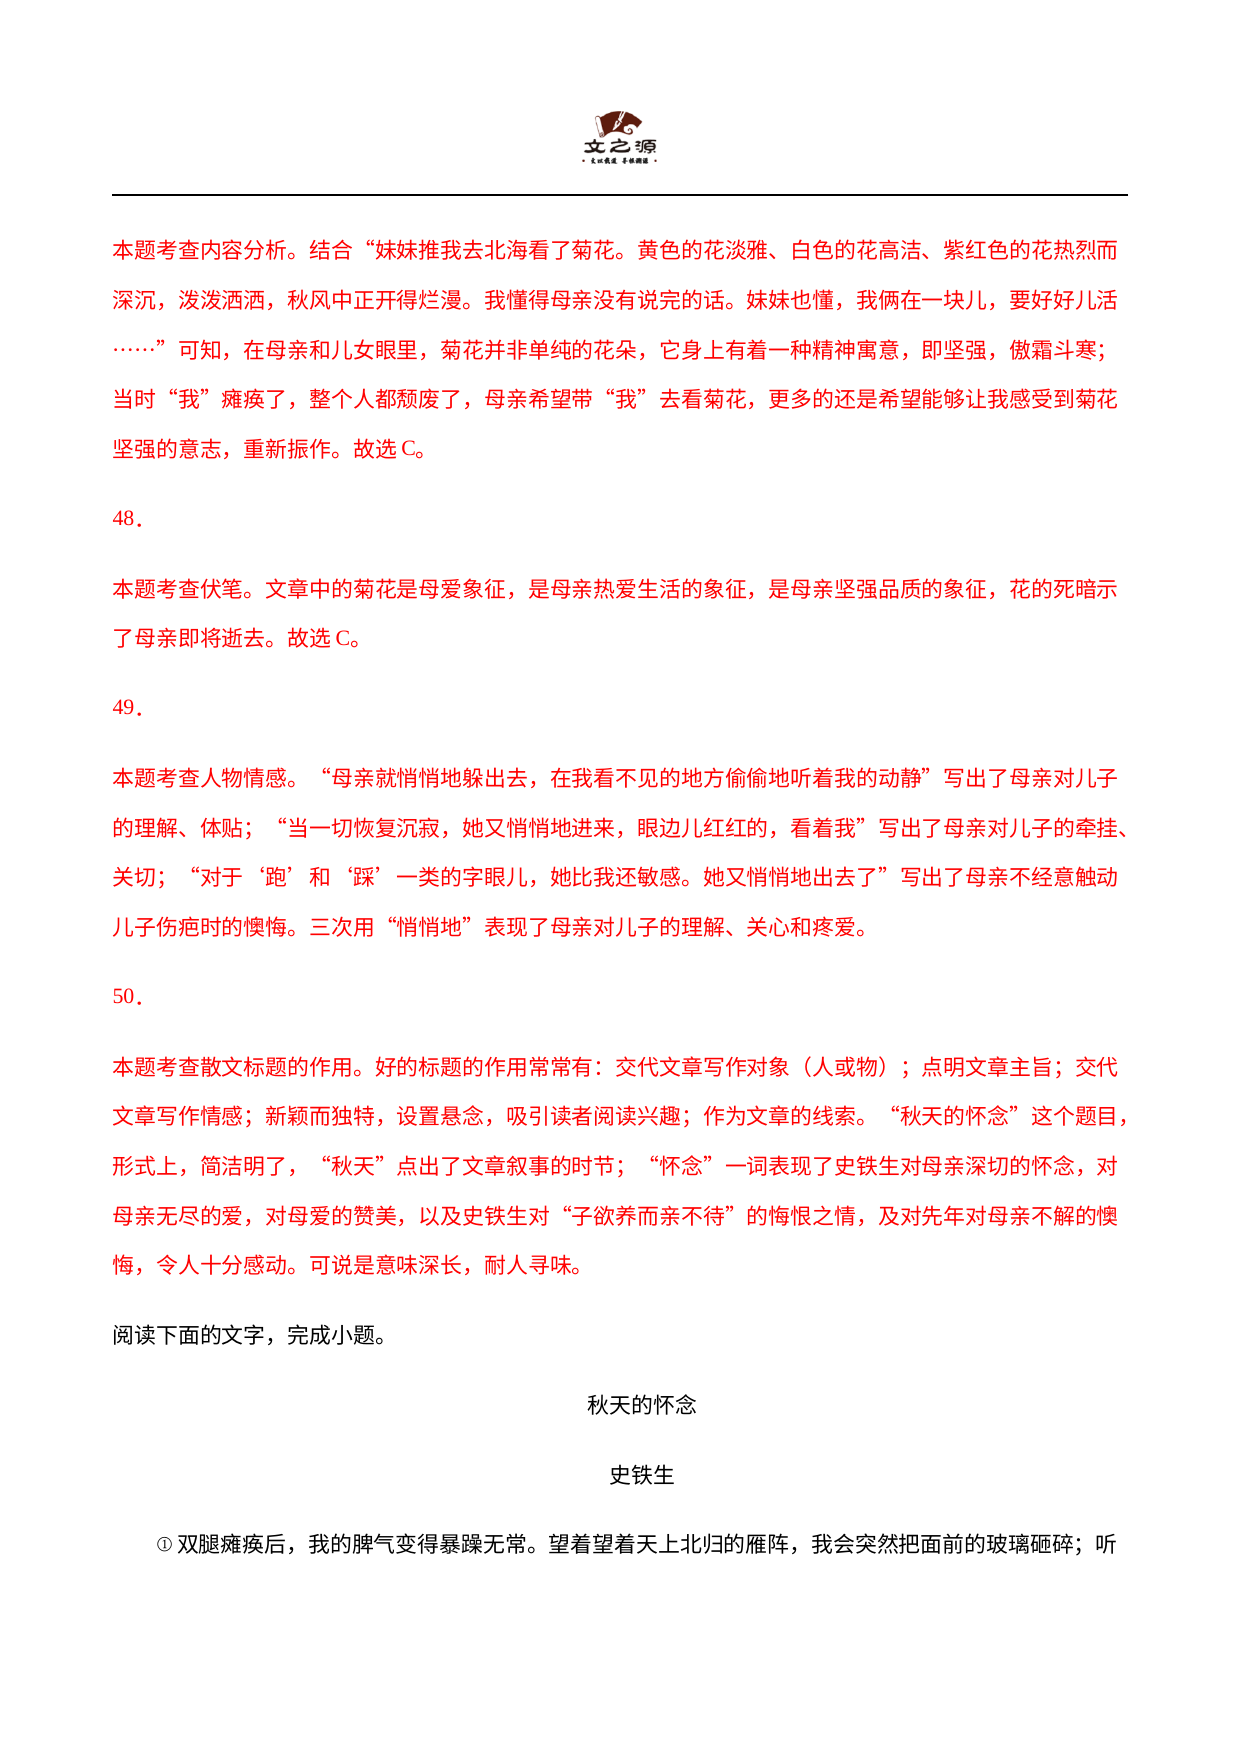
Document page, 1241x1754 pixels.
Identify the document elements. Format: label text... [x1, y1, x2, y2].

text 本题考查内容分析。结合“妹妹推我去北海看了菊花。黄色的花淡雅、白色的花高洁、紫红色的花热烈而深沉，泼泼洒洒，秋风中正开得烂漫。我懂得母亲没有说完的话。妹妹也懂，我俩在一块儿，要好好儿活……”可知，在母亲和儿女眼里，菊花并非单纯的花朵，它身上有着一种精神寓意，即坚强，傲霜斗寒；当时“我”瘫痪了，整个人都颓废了，母亲希望带“我”去看菊花，更多的还是希望能够让我感受到菊花坚强的意志，重新振作。故选C。 [112, 233, 1128, 464]
text 50． [112, 979, 1128, 1012]
text 本题考查散文标题的作用。好的标题的作用常常有：交代文章写作对象（人或物）；点明文章主旨；交代文章写作情感；新颖而独特，设置悬念，吸引读者阅读兴趣；作为文章的线索。“秋天的怀念”这个题目，形式上，简洁明了，“秋天”点出了文章叙事的时节；“怀念”一词表现了史铁生对母亲深切的怀念，对母亲无尽的爱，对母爱的赞美，以及史铁生对“子欲养而亲不待”的悔恨之情，及对先年对母亲不解的懊悔，令人十分感动。可说是意味深长，耐人寻味。 [112, 1049, 1128, 1281]
text 本题考查伏笔。文章中的菊花是母爱象征，是母亲热爱生活的象征，是母亲坚强品质的象征，花的死暗示了母亲即将逝去。故选C。 [112, 571, 1128, 654]
text 阅读下面的文字，完成小题。 [112, 1317, 1128, 1351]
text 49． [112, 690, 1128, 723]
text 本题考查人物情感。“母亲就悄悄地躲出去，在我看不见的地方偷偷地听着我的动静”写出了母亲对儿子的理解、体贴；“当一切恢复沉寂，她又悄悄地进来，眼边儿红红的，看着我”写出了母亲对儿子的牵挂、关切；“对于‘跑’和‘踩’一类的字眼儿，她比我还敏感。她又悄悄地出去了”写出了母亲不经意触动儿子伤疤时的懊悔。三次用“悄悄地”表现了母亲对儿子的理解、关心和疼爱。 [112, 760, 1128, 942]
picture [543, 88, 698, 192]
text 秋天的怀念 [112, 1387, 1128, 1420]
text 史铁生 [112, 1457, 1128, 1490]
text 48． [112, 501, 1128, 534]
